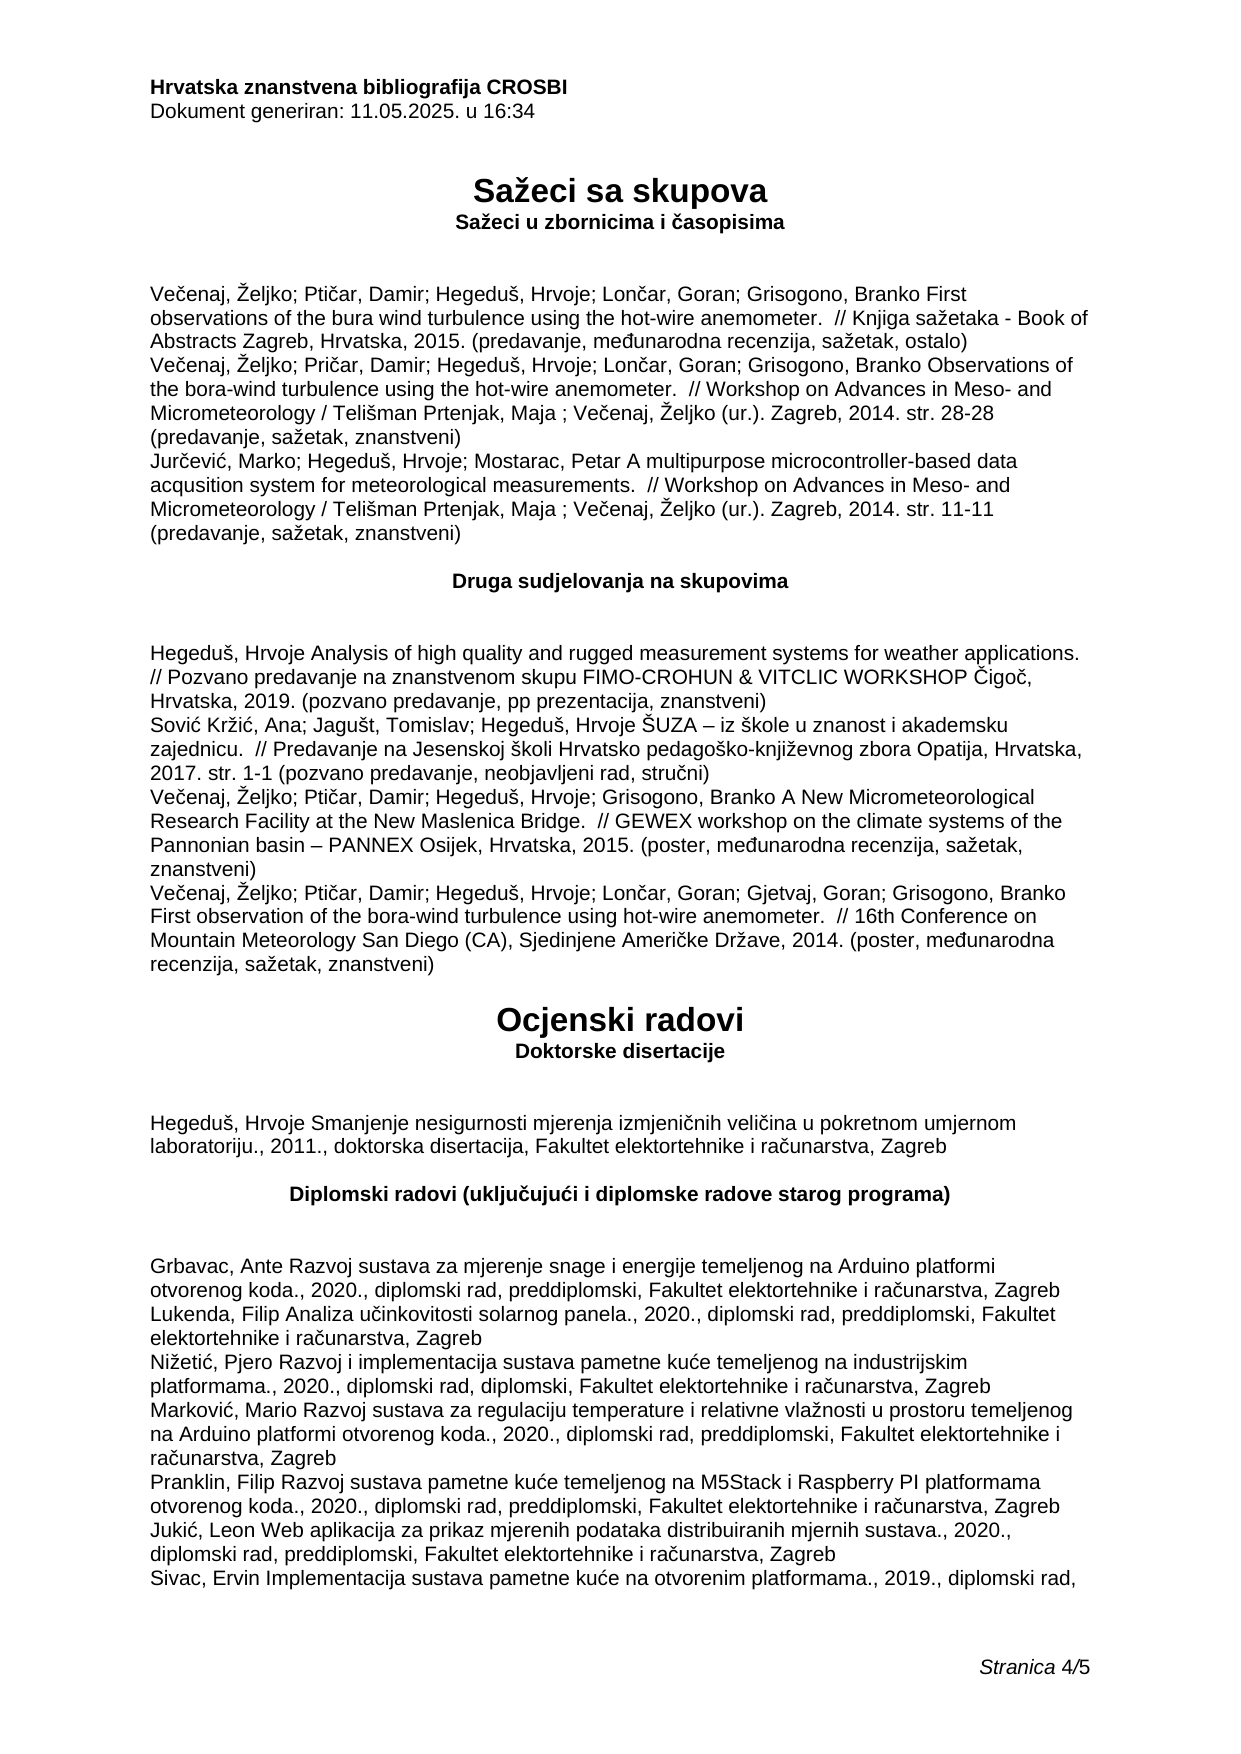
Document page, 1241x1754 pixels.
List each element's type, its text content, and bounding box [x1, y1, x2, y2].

subtitle Diplomski radovi (uključujući i diplomske radove starog programa) [150, 1182, 1090, 1206]
subtitle Doktorske disertacije [150, 1038, 1090, 1062]
subtitle Sažeci u zbornicima i časopisima [150, 209, 1090, 233]
text Pranklin, Filip [150, 1470, 1090, 1518]
text Jukić, Leon [150, 1518, 1090, 1566]
text Hegeduš, Hrvoje [150, 1110, 1090, 1158]
text Lukenda, Filip [150, 1302, 1090, 1350]
text Grbavac, Ante [150, 1254, 1090, 1302]
subtitle Sažeci sa skupova [150, 171, 1090, 209]
text Sović Kržić, Ana; Jagušt, Tomislav; Hegeduš, Hrvoje [150, 713, 1090, 784]
text Sivac, Ervin [150, 1566, 1090, 1589]
subtitle Ocjenski radovi [150, 1000, 1090, 1038]
text Večenaj, Željko; Ptičar, Damir; Hegeduš, Hrvoje; Lončar, Goran; Grisogono, Branko [150, 281, 1090, 353]
text Večenaj, Željko; Ptičar, Damir; Hegeduš, Hrvoje; Grisogono, Branko [150, 784, 1090, 880]
text Večenaj, Željko; Pričar, Damir; Hegeduš, Hrvoje; Lončar, Goran; Grisogono, Branko [150, 353, 1090, 449]
text Hegeduš, Hrvoje [150, 641, 1090, 713]
text Večenaj, Željko; Ptičar, Damir; Hegeduš, Hrvoje; Lončar, Goran; Gjetvaj, Goran; Grisogono, Branko [150, 880, 1090, 976]
text Nižetić, Pjero [150, 1350, 1090, 1398]
text Jurčević, Marko; Hegeduš, Hrvoje; Mostarac, Petar [150, 449, 1090, 545]
text Marković, Mario [150, 1398, 1090, 1470]
subtitle Druga sudjelovanja na skupovima [150, 569, 1090, 593]
